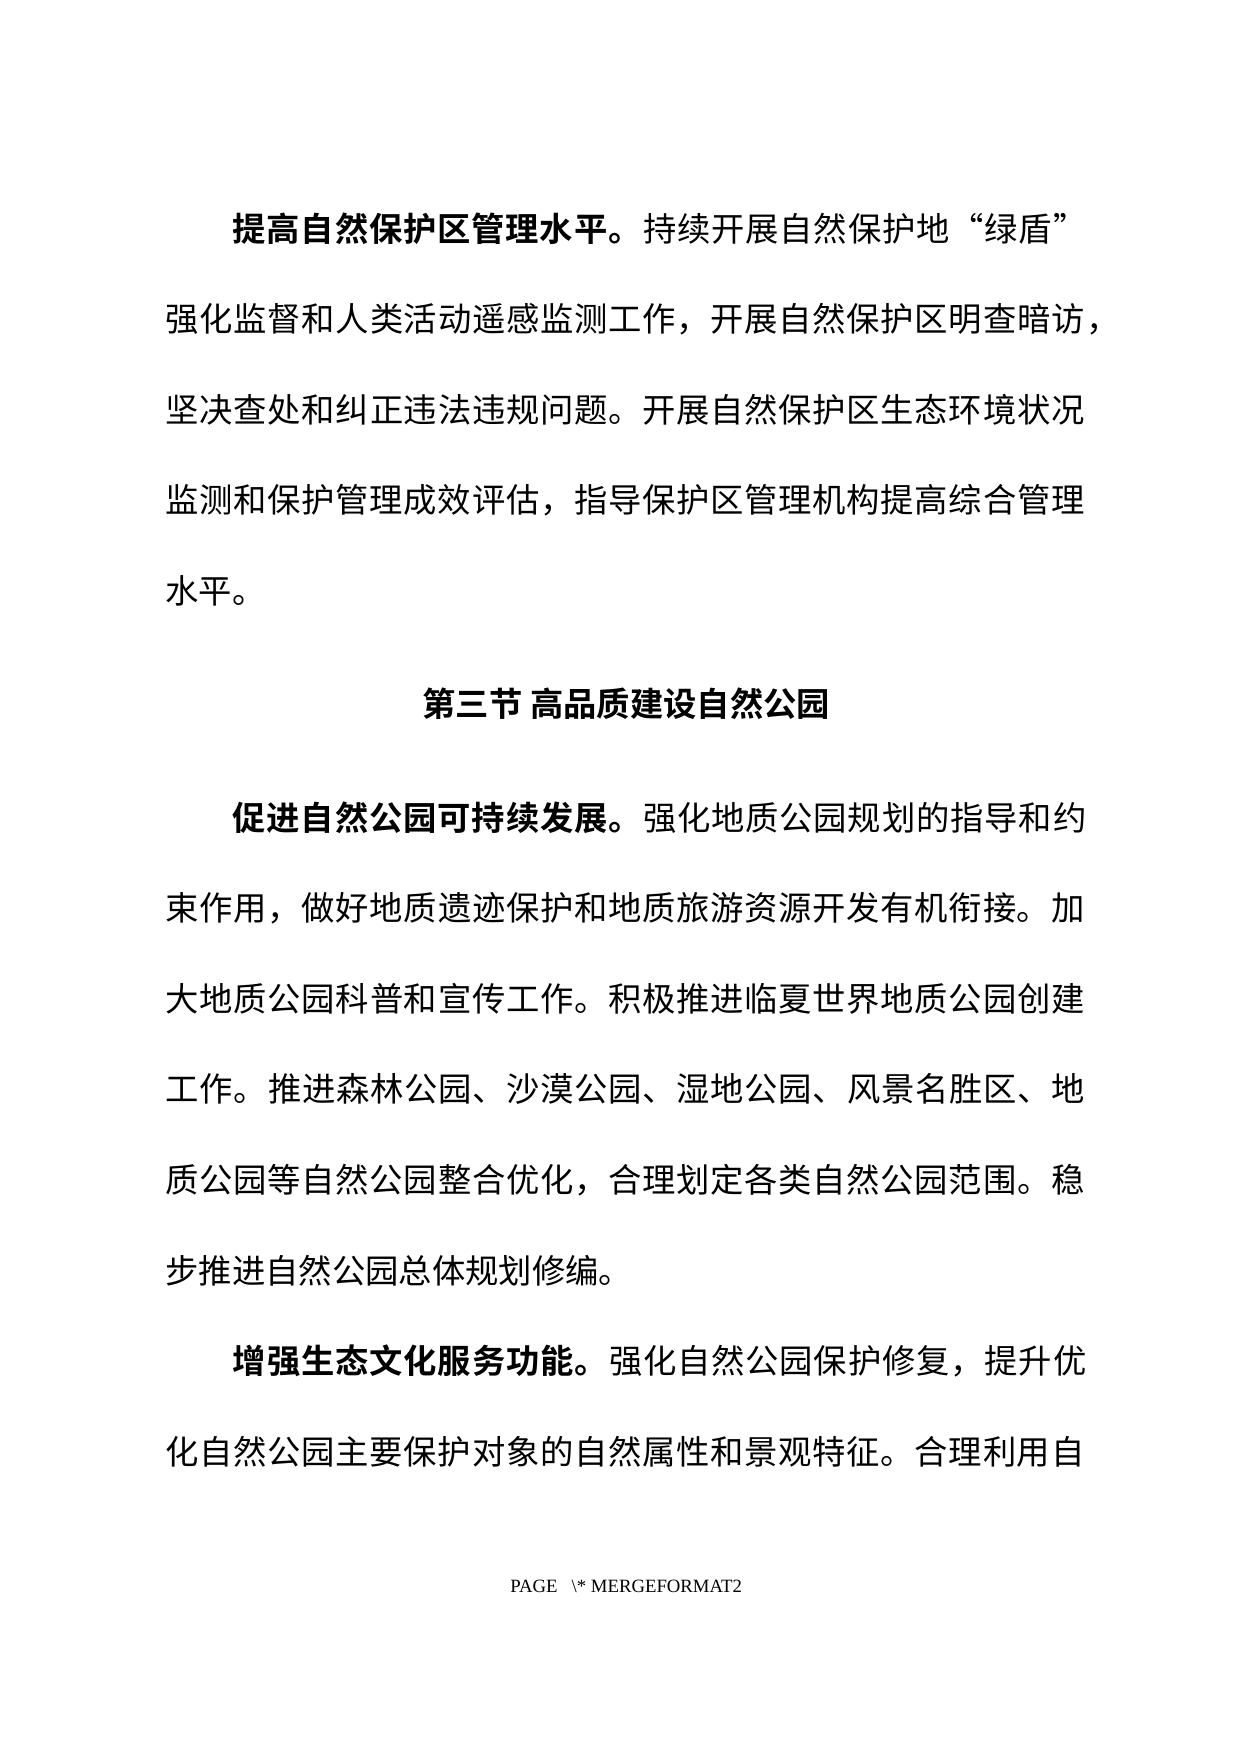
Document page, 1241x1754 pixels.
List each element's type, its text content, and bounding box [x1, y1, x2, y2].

subtitle 第三节 高品质建设自然公园 [165, 657, 1087, 747]
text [165, 1314, 1087, 1495]
text 促进自然公园可持续发展。强化地质公园规划的指导和约束作用，做好地质遗迹保护和地质旅游资源开发有机衔接。加大地质公园科普和宣传工作。积极推进临夏世界地质公园创建工作。推进森林公园、沙漠公园、湿地公园、风景名胜区、地质公园等自然公园整合优化，合理划定各类自然公园范围。稳步推进自然公园总体规划修编。 [165, 770, 1087, 1314]
text 提高自然保护区管理水平。持续开展自然保护地“绿盾”强化监督和人类活动遥感监测工作，开展自然保护区明查暗访，坚决查处和纠正违法违规问题。开展自然保护区生态环境状况监测和保护管理成效评估，指导保护区管理机构提高综合管理水平。 [165, 181, 1087, 634]
